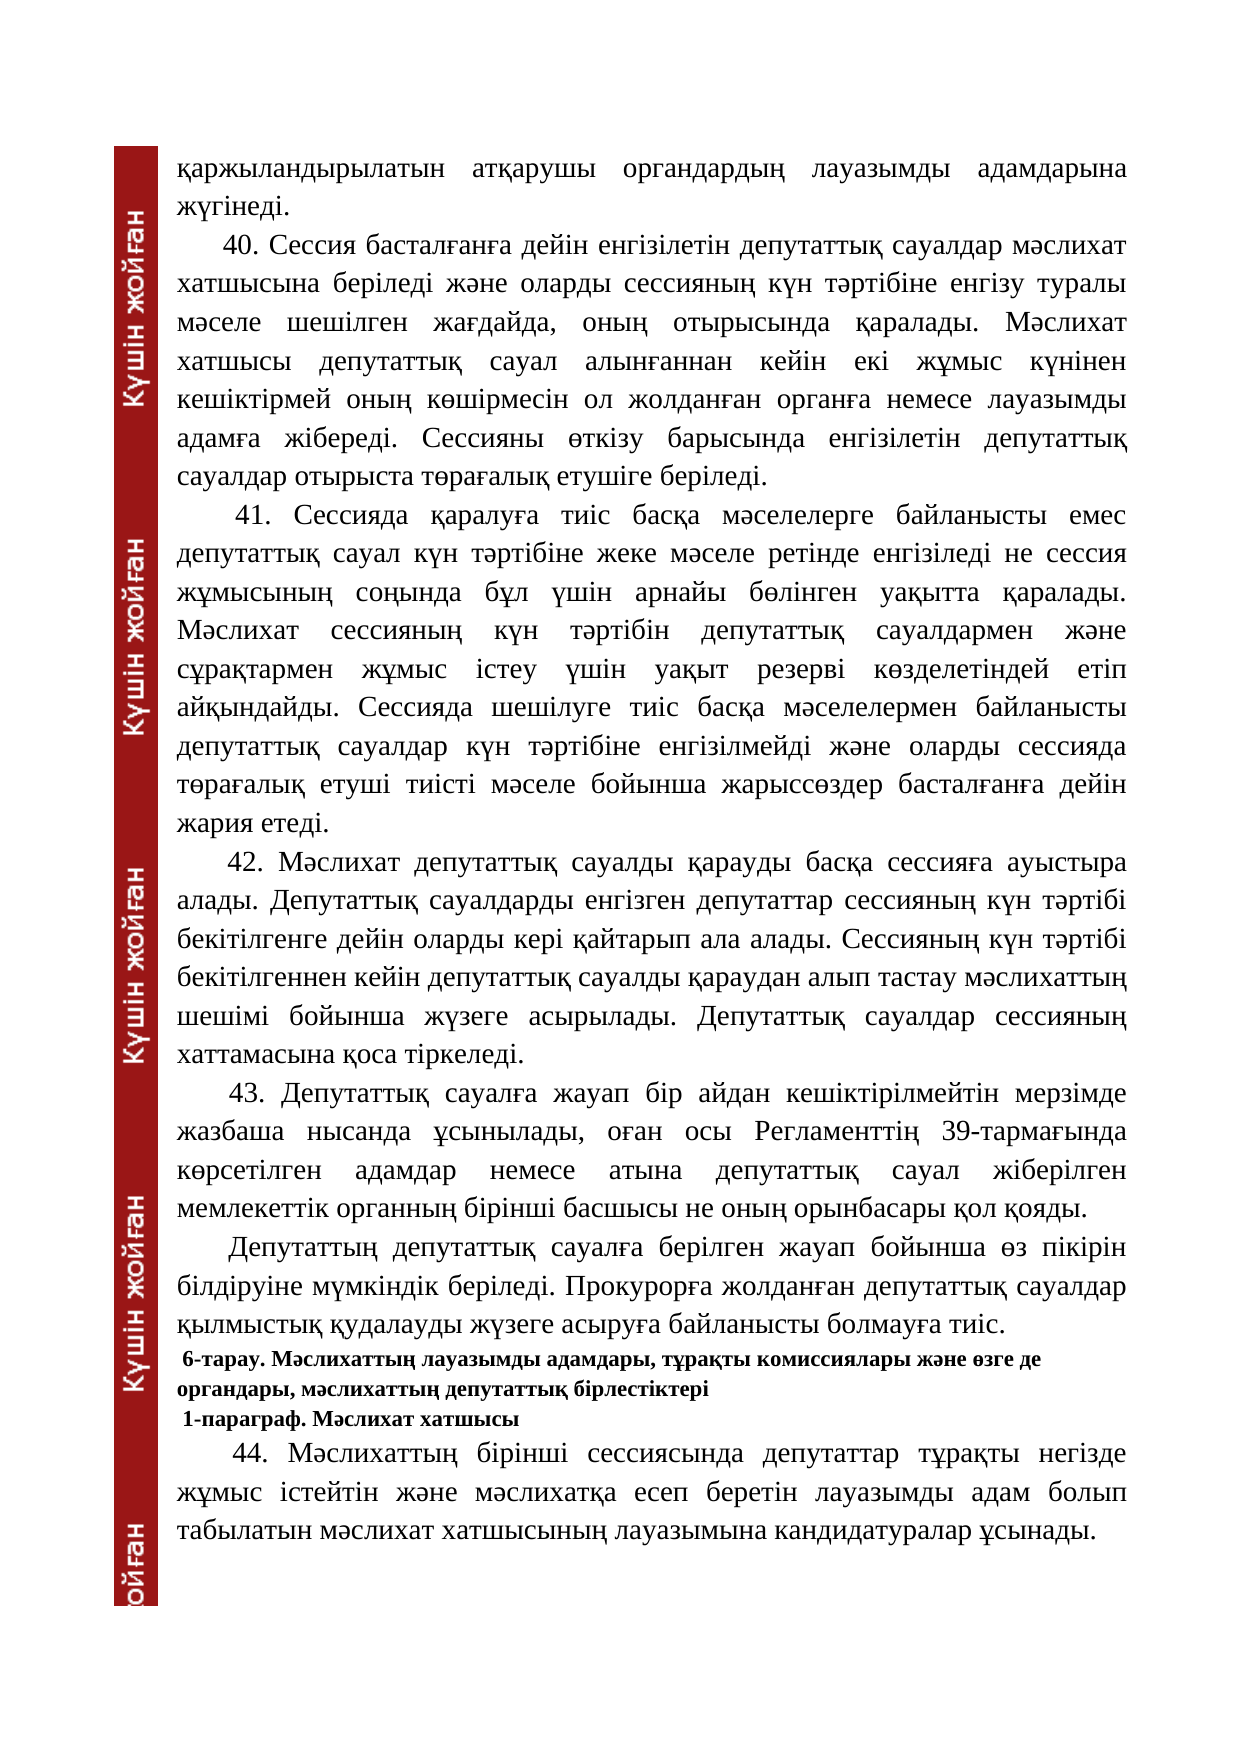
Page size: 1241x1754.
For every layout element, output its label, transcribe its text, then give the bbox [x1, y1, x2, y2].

text Депутаттың депутаттық сауалға берілген жауап бойынша өз пікірін білдіруіне мүмкіндік беріледі. Прокурорға жолданған депутаттық сауалдар қылмыстық қудалауды жүзеге асыруға байланысты болмауға тиіс. [112, 1229, 1128, 1340]
text 43. Депутаттық сауалға жауап бір айдан кешіктірілмейтін мерзімде жазбаша нысанда ұсынылады, оған осы Регламенттің 39-тармағында көрсетілген адамдар немесе атына депутаттық сауал жіберілген мемлекеттік органның бірінші басшысы не оның орынбасары қол қояды. [112, 1075, 1128, 1224]
text 1-параграф. Мәслихат хатшысы [112, 1405, 1128, 1432]
text 41. Сессияда қаралуға тиіс басқа мәселелерге байланысты емес депутаттық сауал күн тәртібіне жеке мәселе ретінде енгізіледі не сессия жұмысының соңында бұл үшін арнайы бөлінген уақытта қаралады. Мәслихат сессияның күн тәртібін депутаттық сауалдармен және сұрақтармен жұмыс істеу үшін уақыт резерві көзделетіндей етіп айқындайды. Сессияда шешілуге тиіс басқа мәселелермен байланысты депутаттық сауалдар күн тәртібіне енгізілмейді және оларды сессияда төрағалық етуші тиісті мәселе бойынша жарыссөздер басталғанға дейін жария етеді. [112, 497, 1128, 839]
text 40. Сессия басталғанға дейін енгізілетін депутаттық сауалдар мәслихат хатшысына беріледі және оларды сессияның күн тәртібіне енгізу туралы мәселе шешілген жағдайда, оның отырысында қаралады. Мәслихат хатшысы депутаттық сауал алынғаннан кейін екі жұмыс күнінен кешіктірмей оның көшірмесін ол жолданған органға немесе лауазымды адамға жібереді. Сессияны өткізу барысында енгізілетін депутаттық сауалдар отырыста төрағалық етушіге беріледі. [112, 227, 1128, 492]
text 6-тарау. Мәслихаттың лауазымды адамдары, тұрақты комиссиялары және өзге де органдары, мәслихаттың депутаттық бірлестіктері [112, 1345, 1128, 1401]
picture [114, 1546, 158, 1606]
picture [114, 222, 158, 227]
picture [114, 492, 158, 497]
picture [114, 146, 158, 150]
picture [114, 1224, 158, 1229]
text 44. Мәслихаттың бірінші сессиясында депутаттар тұрақты негізде жұмыс істейтін және мәслихатқа есеп беретін лауазымды адам болып табылатын мәслихат хатшысының лауазымына кандидатуралар ұсынады. [112, 1435, 1128, 1546]
picture [114, 1070, 158, 1075]
picture [114, 1340, 158, 1345]
picture [114, 839, 158, 844]
text 42. Мәслихат депутаттық сауалды қарауды басқа сессияға ауыстыра алады. Депутаттық сауалдарды енгізген депутаттар сессияның күн тәртібі бекітілгенге дейін оларды кері қайтарып ала алады. Сессияның күн тәртібі бекітілгеннен кейін депутаттық сауалды қараудан алып тастау мәслихаттың шешімі бойынша жүзеге асырылады. Депутаттық сауалдар сессияның хаттамасына қоса тіркеледі. [112, 844, 1128, 1070]
picture [114, 1401, 158, 1405]
